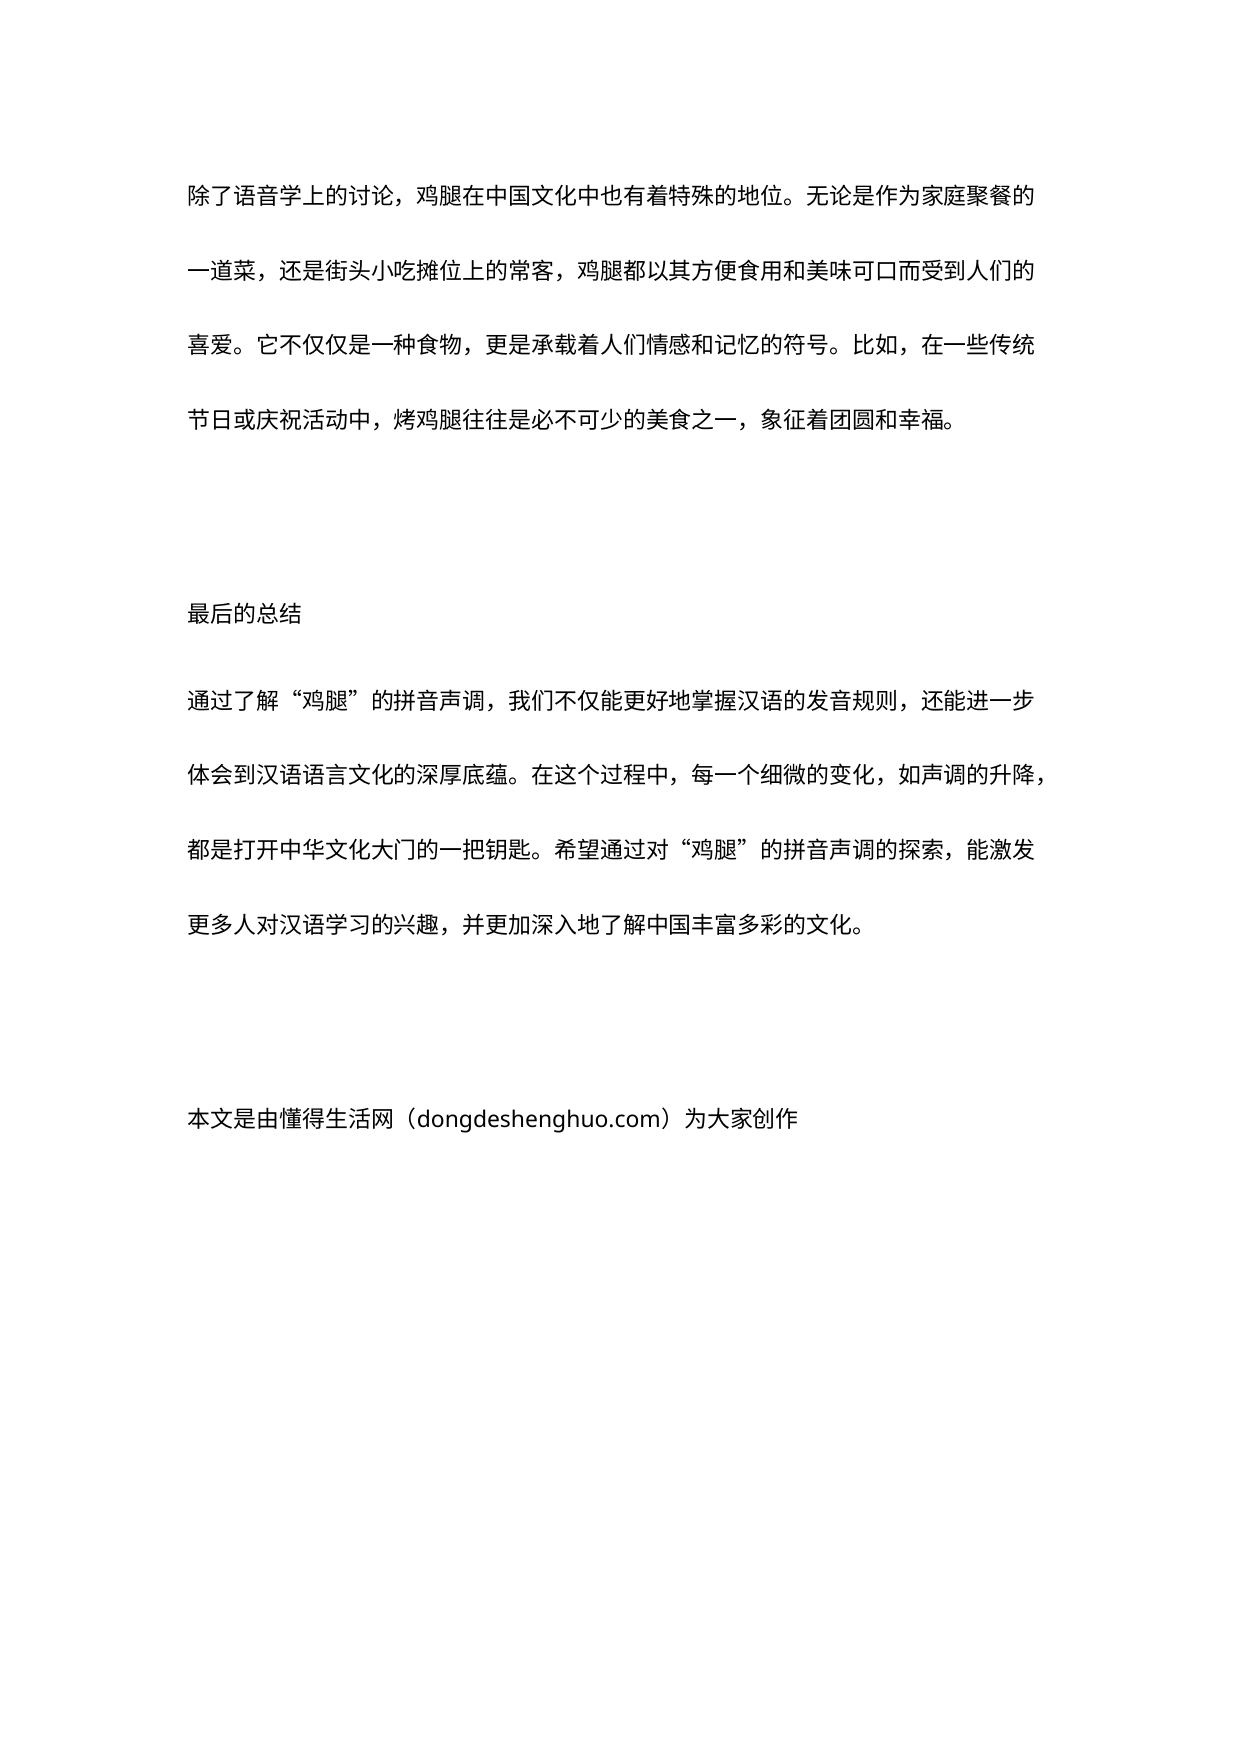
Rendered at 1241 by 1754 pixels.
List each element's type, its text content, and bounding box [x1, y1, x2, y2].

text 除了语音学上的讨论，鸡腿在中国文化中也有着特殊的地位。无论是作为家庭聚餐的一道菜，还是街头小吃摊位上的常客，鸡腿都以其方便食用和美味可口而受到人们的喜爱。它不仅仅是一种食物，更是承载着人们情感和记忆的符号。比如，在一些传统节日或庆祝活动中，烤鸡腿往往是必不可少的美食之一，象征着团圆和幸福。 [187, 162, 1053, 451]
text 最后的总结 [187, 580, 1053, 645]
text 通过了解“鸡腿”的拼音声调，我们不仅能更好地掌握汉语的发音规则，还能进一步体会到汉语语言文化的深厚底蕴。在这个过程中，每一个细微的变化，如声调的升降，都是打开中华文化大门的一把钥匙。希望通过对“鸡腿”的拼音声调的探索，能激发更多人对汉语学习的兴趣，并更加深入地了解中国丰富多彩的文化。 [187, 667, 1053, 956]
text 本文是由懂得生活网（dongdeshenghuo.com）为大家创作 [187, 1085, 1053, 1150]
